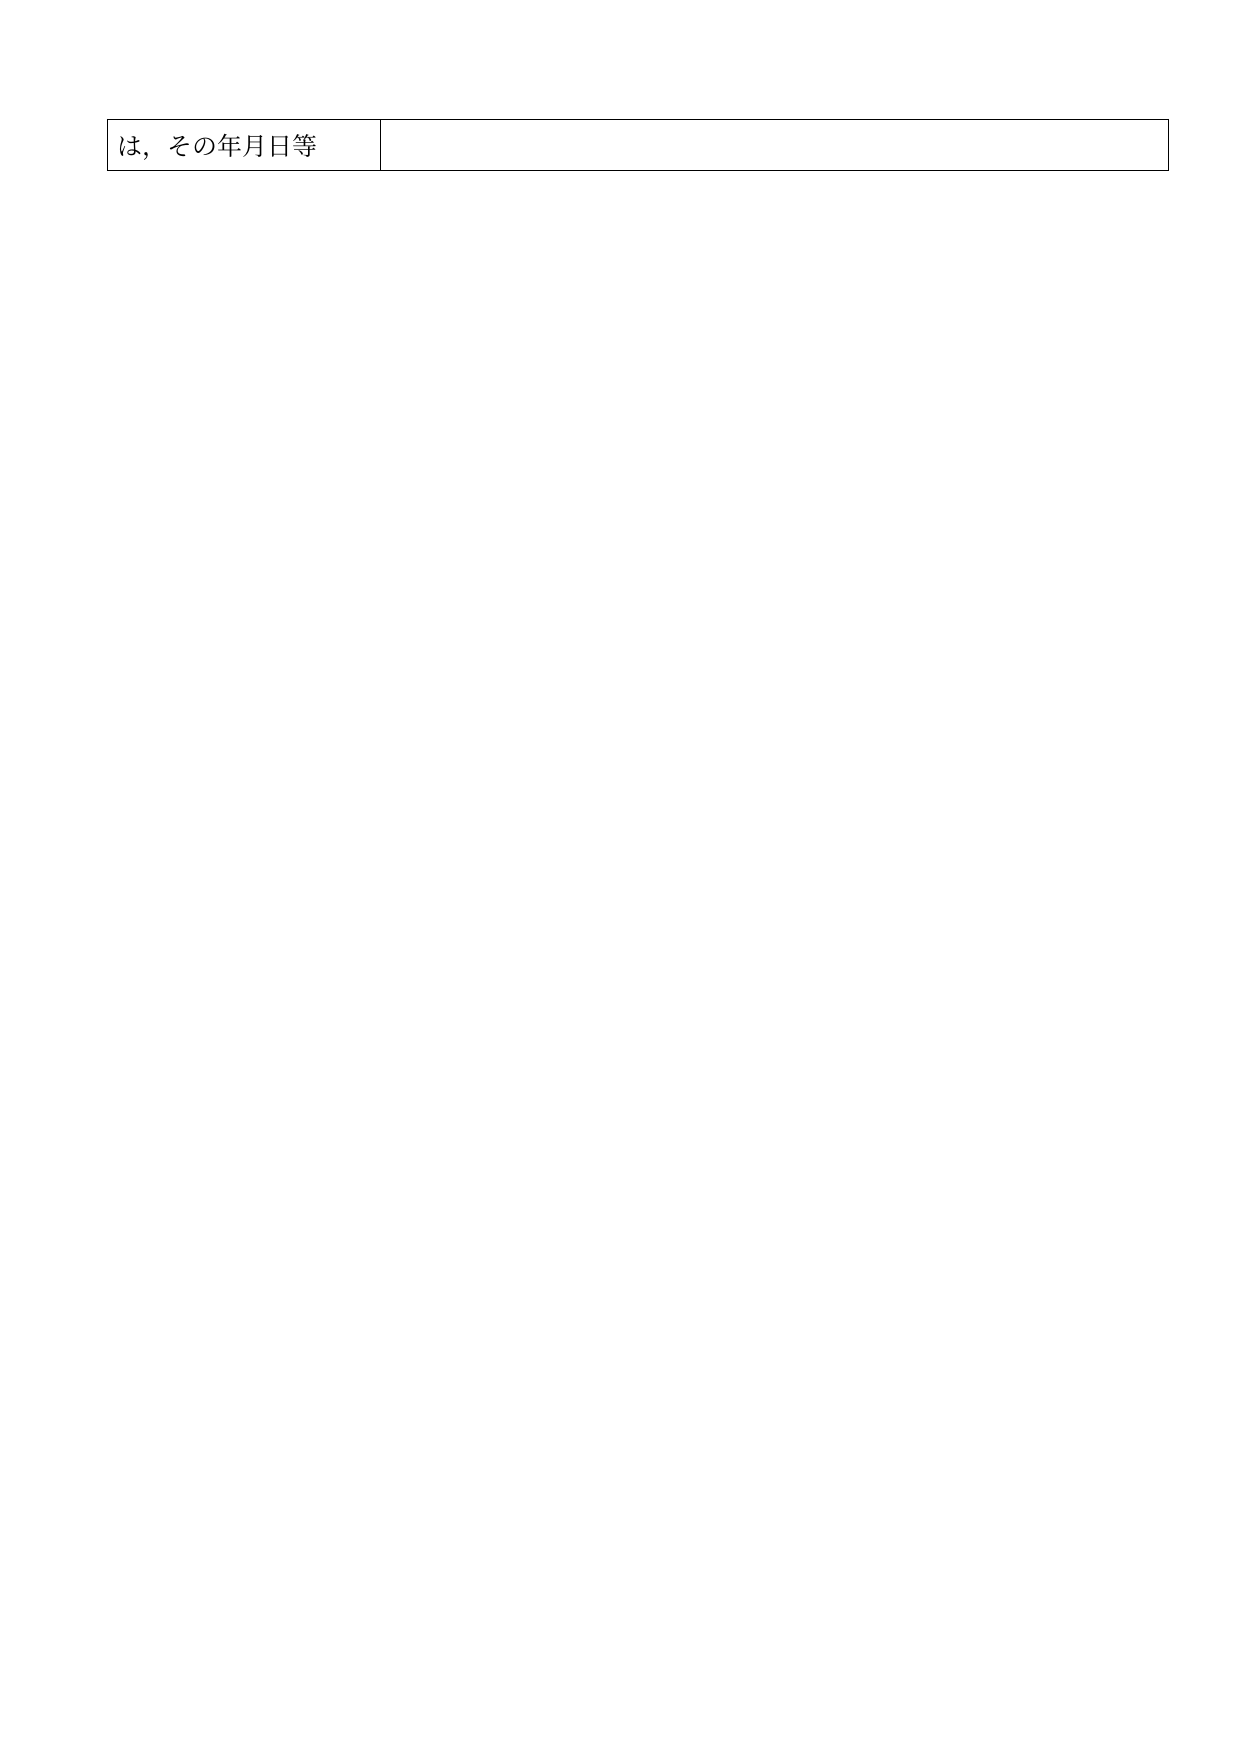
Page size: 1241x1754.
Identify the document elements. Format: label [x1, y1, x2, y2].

table_cell [108, 120, 380, 169]
table_cell [381, 120, 1168, 169]
